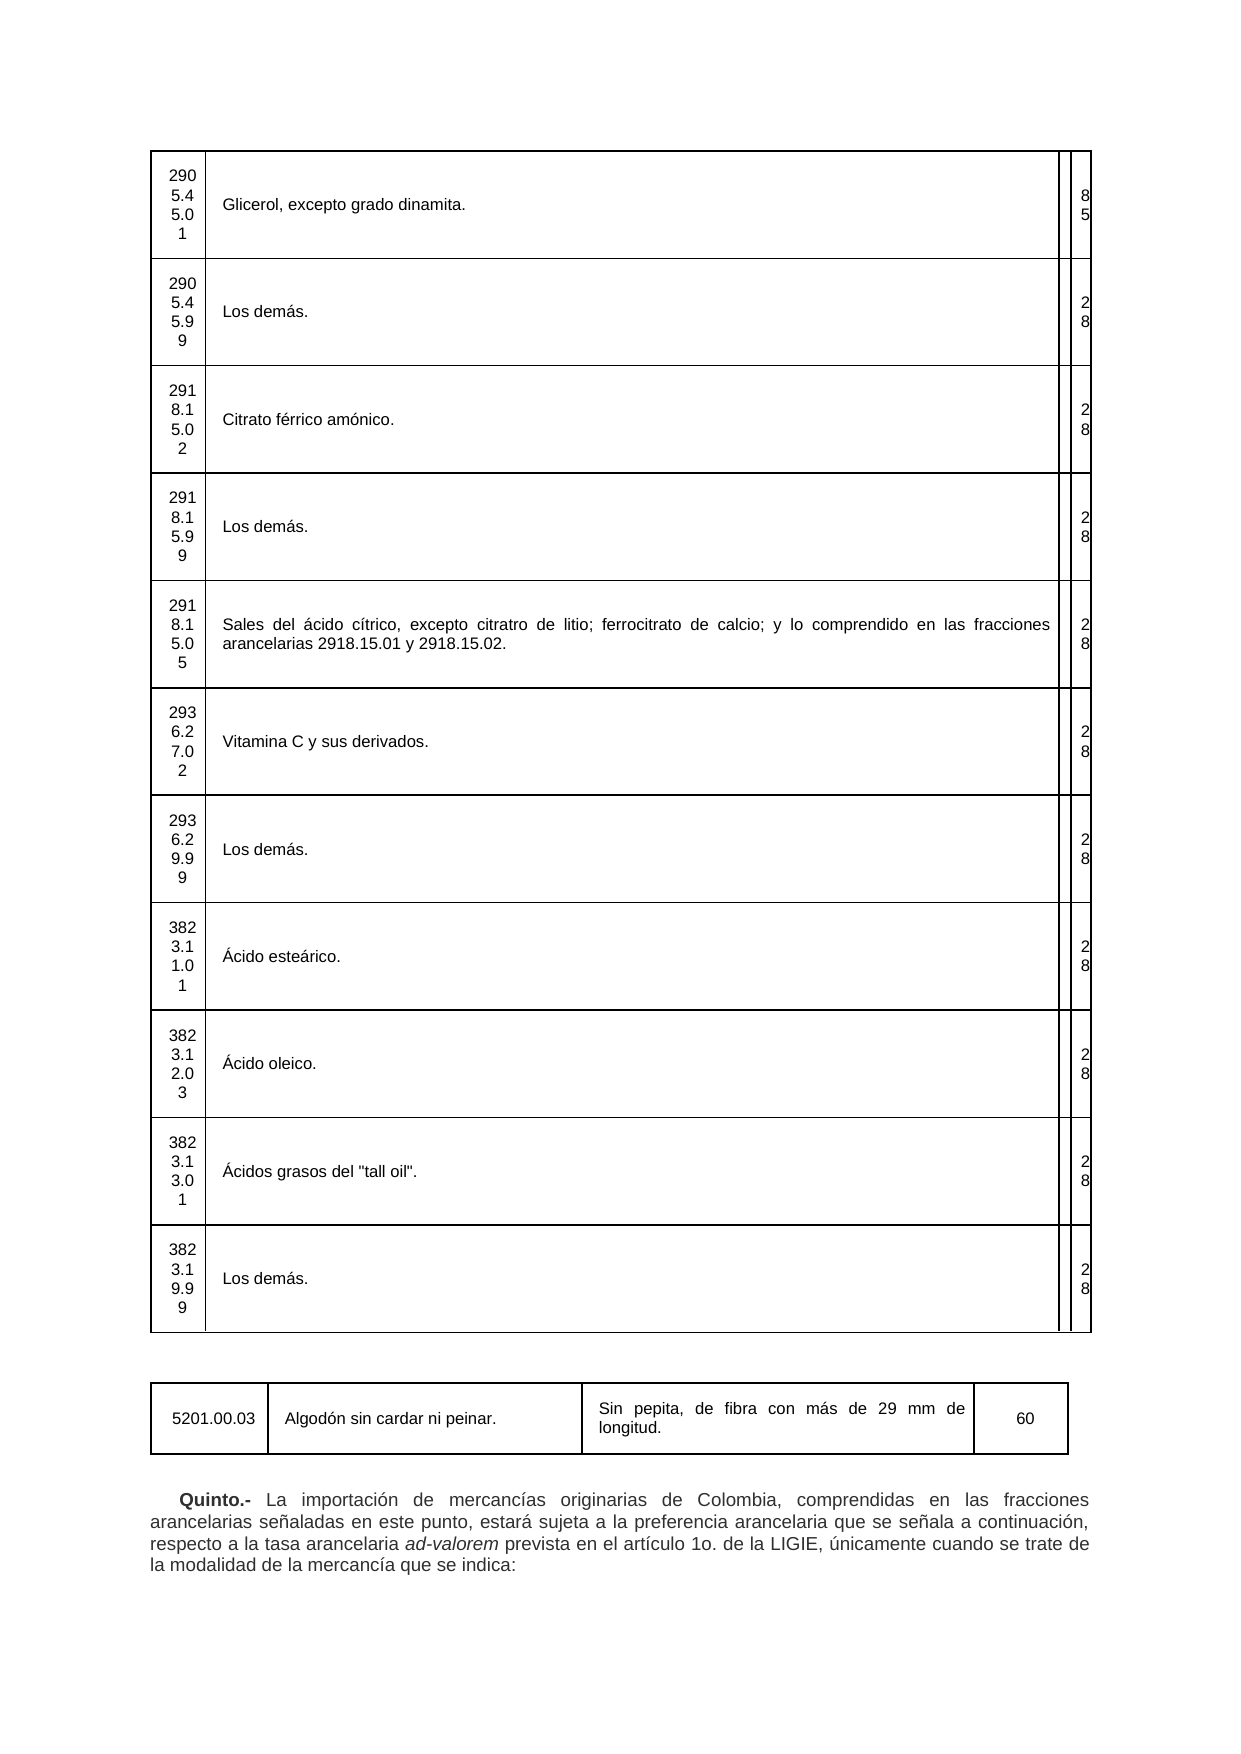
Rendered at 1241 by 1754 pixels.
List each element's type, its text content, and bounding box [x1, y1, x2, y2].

table_cell 85 [1072, 152, 1090, 257]
table_cell 28 [1072, 1226, 1090, 1331]
table_cell 28 [1072, 474, 1090, 579]
table_cell 28 [1072, 366, 1090, 472]
table_cell 28 [1072, 796, 1090, 902]
table_cell [1060, 796, 1070, 902]
table_cell [1060, 152, 1070, 257]
table_cell 2918.15.99 [152, 474, 205, 579]
table_cell 28 [1072, 259, 1090, 365]
table_cell Citrato férrico amónico. [206, 366, 1058, 472]
table_cell Los demás. [206, 796, 1058, 902]
table_cell 2936.29.99 [152, 796, 205, 902]
table_cell 28 [1072, 903, 1090, 1009]
table_cell 2918.15.05 [152, 581, 205, 687]
table_cell 2918.15.02 [152, 366, 205, 472]
table_header Algodón sin cardar ni peinar. [269, 1384, 581, 1453]
table_cell 3823.19.99 [152, 1226, 205, 1331]
table_cell [1060, 581, 1070, 687]
text Quinto.- La importación de mercancías originarias de Colombia, comprendidas en las fracciones arancelarias señaladas en este punto, estará sujeta a la preferencia arancelaria que se señala a continuación, respecto a la tasa arancelaria ad-valorem prevista en el artículo 1o. de la LIGIE, únicamente cuando se trate de la modalidad de la mercancía que se indica: [150, 1489, 1090, 1576]
table_header 5201.00.03 [152, 1384, 267, 1453]
table_header Sin pepita, de fibra con más de 29 mm de longitud. [583, 1384, 973, 1453]
table_cell Ácido esteárico. [206, 903, 1058, 1009]
table_cell Glicerol, excepto grado dinamita. [206, 152, 1058, 257]
table_cell Los demás. [206, 474, 1058, 579]
table_cell [1060, 1226, 1070, 1331]
table_cell [1060, 259, 1070, 365]
table_cell [1060, 1118, 1070, 1224]
table_cell 3823.11.01 [152, 903, 205, 1009]
table_cell 2905.45.01 [152, 152, 205, 257]
table_cell [1060, 366, 1070, 472]
table_cell 3823.12.03 [152, 1011, 205, 1117]
table_cell 2936.27.02 [152, 689, 205, 794]
table_cell 2905.45.99 [152, 259, 205, 365]
table_cell 3823.13.01 [152, 1118, 205, 1224]
table_cell [1060, 903, 1070, 1009]
table_header 60 [975, 1384, 1067, 1453]
table_cell 28 [1072, 689, 1090, 794]
table_cell Los demás. [206, 259, 1058, 365]
table_cell [1060, 689, 1070, 794]
table_cell [1060, 1011, 1070, 1117]
table_cell 28 [1072, 1118, 1090, 1224]
table_cell Ácido oleico. [206, 1011, 1058, 1117]
table_cell Ácidos grasos del "tall oil". [206, 1118, 1058, 1224]
table_cell Los demás. [206, 1226, 1058, 1331]
table_cell Vitamina C y sus derivados. [206, 689, 1058, 794]
table_cell 28 [1072, 581, 1090, 687]
table_cell [1060, 474, 1070, 579]
table_cell Sales del ácido cítrico, excepto citratro de litio; ferrocitrato de calcio; y lo comprendido en las fracciones arancelarias 2918.15.01 y 2918.15.02. [206, 581, 1058, 687]
table_cell 28 [1072, 1011, 1090, 1117]
